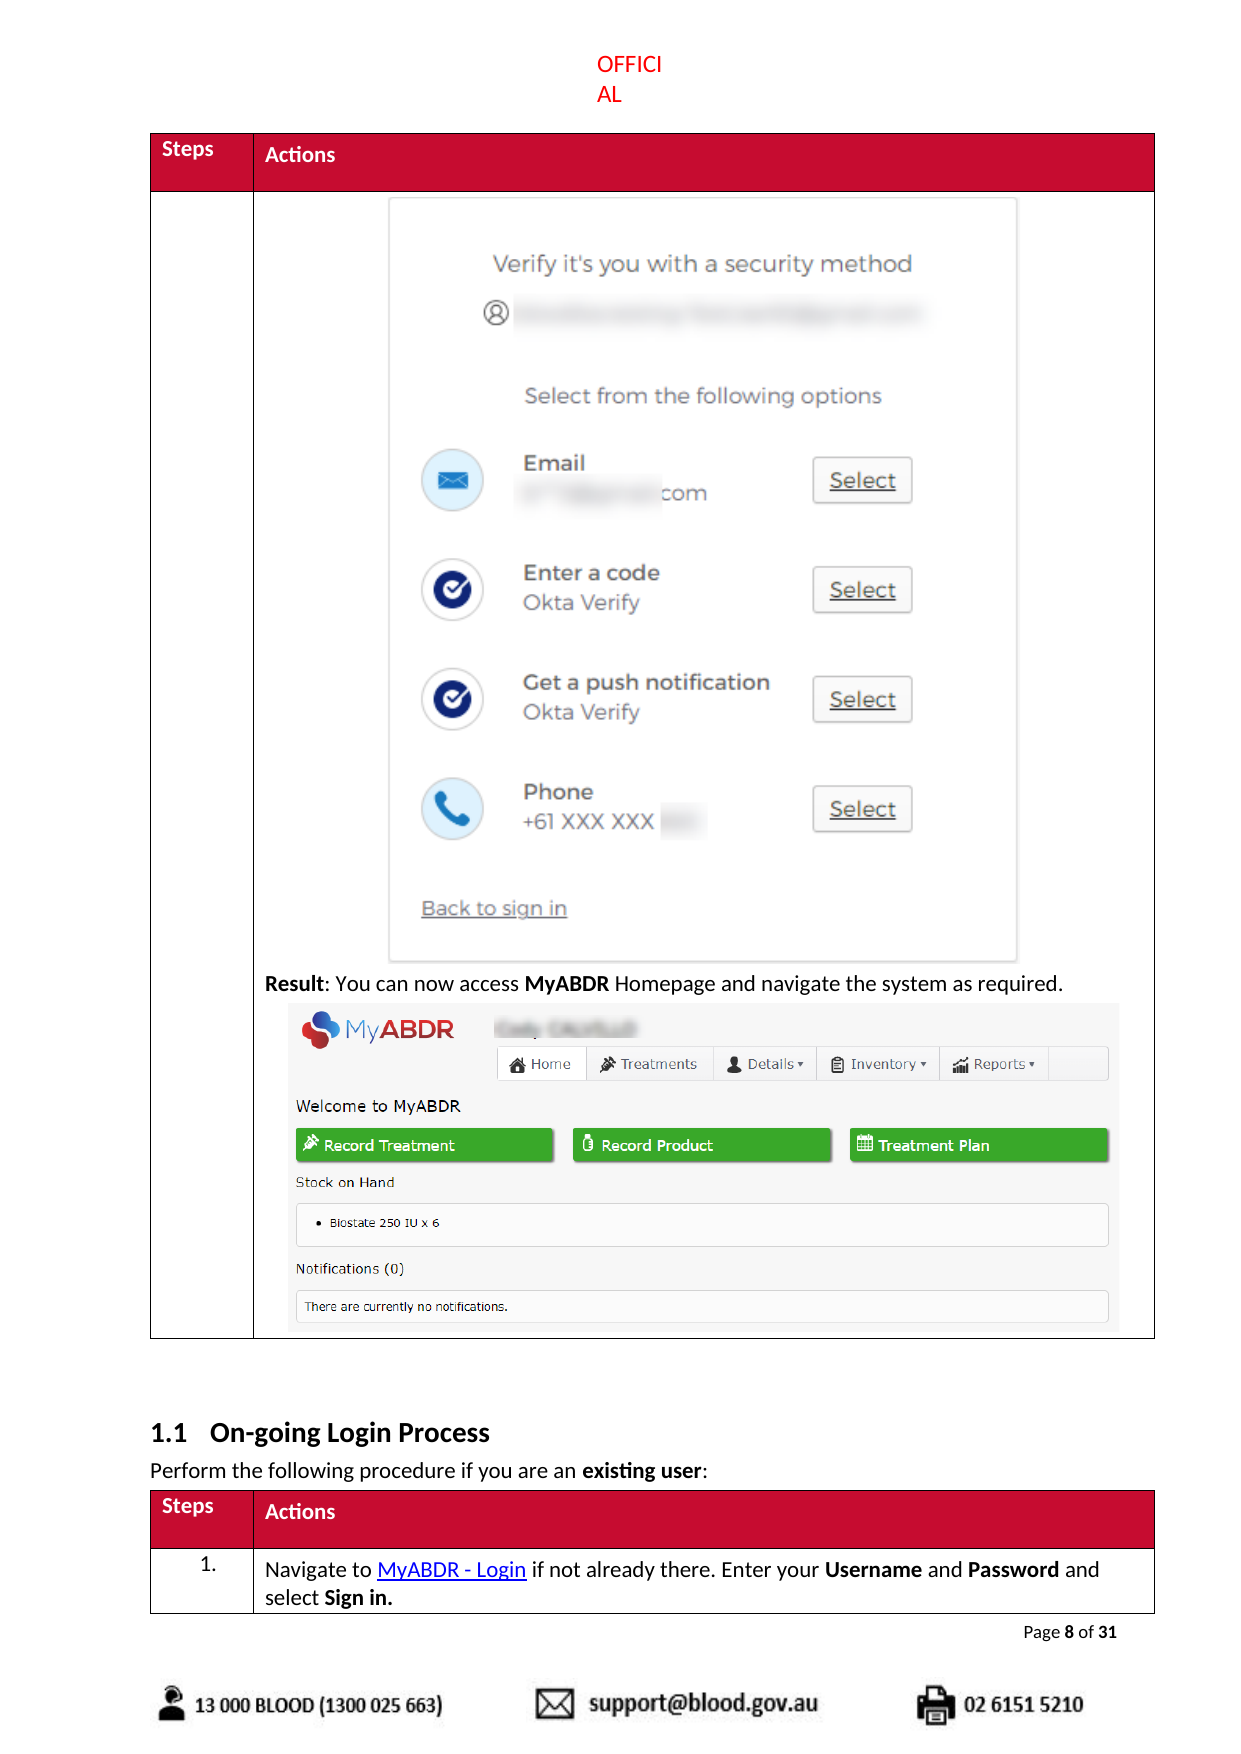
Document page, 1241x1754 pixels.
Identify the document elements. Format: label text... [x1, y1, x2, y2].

table_header Actions [254, 1491, 1154, 1548]
table_header Actions [254, 134, 1154, 191]
picture [288, 1003, 1120, 1332]
picture [150, 1678, 450, 1733]
picture [910, 1677, 1092, 1734]
text Perform the following procedure if you are an existing user: [150, 1456, 1117, 1484]
table_cell Security methods set up is now complete. User can now select one of the following Multi Factor Authentication options to login into MyABDR. Result: You can now access MyABDR Homepage and navigate the system as required. [254, 192, 1154, 1338]
picture [387, 197, 1021, 964]
table_header Steps [151, 1491, 253, 1548]
table_cell [151, 1549, 253, 1613]
picture [526, 1678, 828, 1734]
subtitle On-going Login Process [150, 1414, 1117, 1450]
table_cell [254, 1549, 1154, 1613]
table_cell [151, 192, 253, 1338]
table_header Steps [151, 134, 253, 191]
